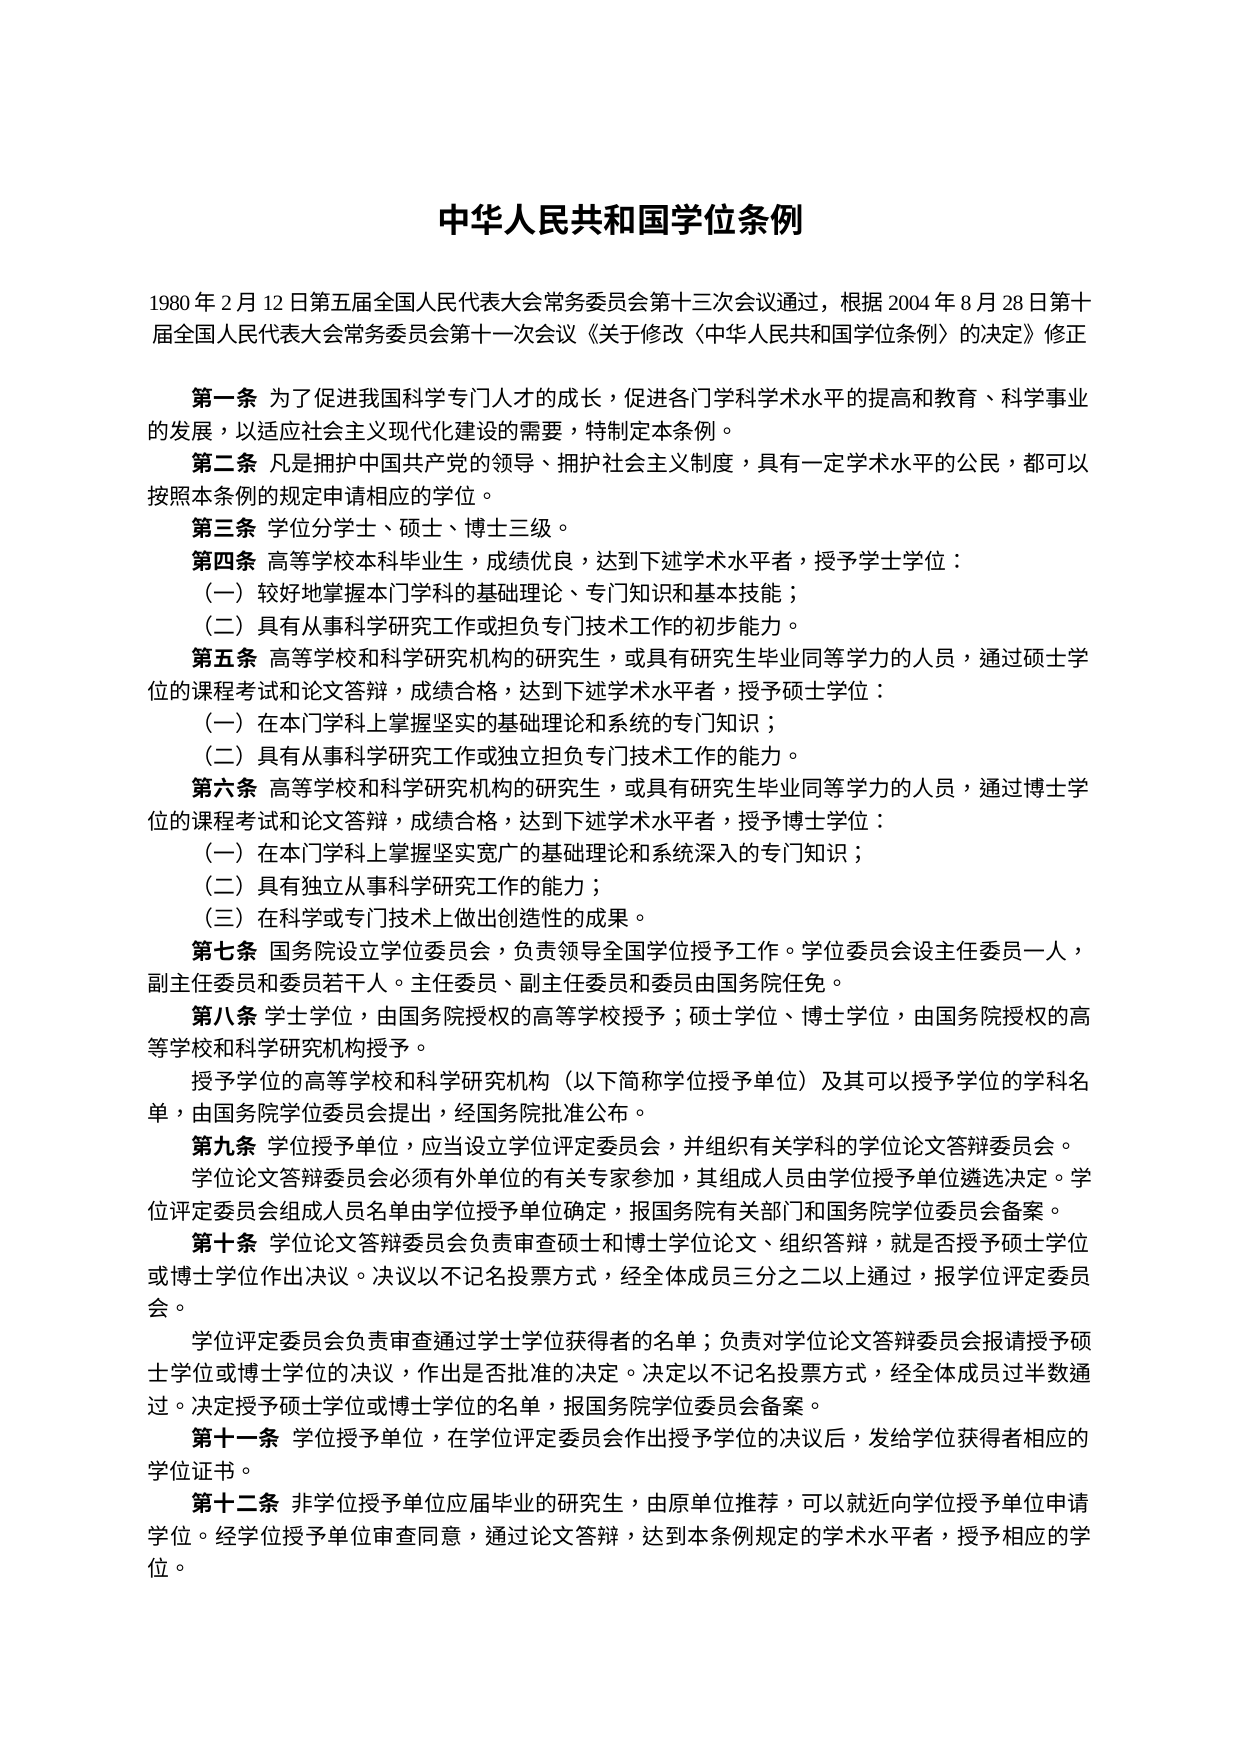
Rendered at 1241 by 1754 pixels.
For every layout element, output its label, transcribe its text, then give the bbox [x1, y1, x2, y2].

text （一）较好地掌握本门学科的基础理论、专门知识和基本技能； [148, 577, 1092, 609]
text （三）在科学或专门技术上做出创造性的成果。 [148, 902, 1092, 934]
text （二）具有独立从事科学研究工作的能力； [148, 869, 1092, 902]
text （二）具有从事科学研究工作或独立担负专门技术工作的能力。 [148, 739, 1092, 772]
text 第五条 高等学校和科学研究机构的研究生，或具有研究生毕业同等学力的人员，通过硕士学位的课程考试和论文答辩，成绩合格，达到下述学术水平者，授予硕士学位： [148, 642, 1092, 707]
text 第二条 凡是拥护中国共产党的领导、拥护社会主义制度，具有一定学术水平的公民，都可以按照本条例的规定申请相应的学位。 [148, 447, 1092, 512]
text 1980年2月12日第五届全国人民代表大会常务委员会第十三次会议通过，根据2004年8月28日第十届全国人民代表大会常务委员会第十一次会议《关于修改〈中华人民共和国学位条例〉的决定》修正 [148, 284, 1092, 349]
text 第三条 学位分学士、硕士、博士三级。 [148, 512, 1092, 544]
text 第十条 学位论文答辩委员会负责审查硕士和博士学位论文、组织答辩，就是否授予硕士学位或博士学位作出决议。决议以不记名投票方式，经全体成员三分之二以上通过，报学位评定委员会。 [148, 1227, 1092, 1324]
text 第八条 学士学位，由国务院授权的高等学校授予；硕士学位、博士学位，由国务院授权的高等学校和科学研究机构授予。 [148, 999, 1092, 1064]
text 第一条 为了促进我国科学专门人才的成长，促进各门学科学术水平的提高和教育、科学事业的发展，以适应社会主义现代化建设的需要，特制定本条例。 [148, 382, 1092, 447]
text 第四条 高等学校本科毕业生，成绩优良，达到下述学术水平者，授予学士学位： [148, 544, 1092, 577]
text 中华人民共和国学位条例 [148, 187, 1092, 252]
text （一）在本门学科上掌握坚实宽广的基础理论和系统深入的专门知识； [148, 837, 1092, 869]
text 第九条 学位授予单位，应当设立学位评定委员会，并组织有关学科的学位论文答辩委员会。 [148, 1129, 1092, 1162]
text 学位评定委员会负责审查通过学士学位获得者的名单；负责对学位论文答辩委员会报请授予硕士学位或博士学位的决议，作出是否批准的决定。决定以不记名投票方式，经全体成员过半数通过。决定授予硕士学位或博士学位的名单，报国务院学位委员会备案。 [148, 1324, 1092, 1422]
text 第六条 高等学校和科学研究机构的研究生，或具有研究生毕业同等学力的人员，通过博士学位的课程考试和论文答辩，成绩合格，达到下述学术水平者，授予博士学位： [148, 772, 1092, 837]
text 学位论文答辩委员会必须有外单位的有关专家参加，其组成人员由学位授予单位遴选决定。学位评定委员会组成人员名单由学位授予单位确定，报国务院有关部门和国务院学位委员会备案。 [148, 1162, 1092, 1227]
text （一）在本门学科上掌握坚实的基础理论和系统的专门知识； [148, 707, 1092, 739]
text 第十二条 非学位授予单位应届毕业的研究生，由原单位推荐，可以就近向学位授予单位申请学位。经学位授予单位审查同意，通过论文答辩，达到本条例规定的学术水平者，授予相应的学位。 [148, 1487, 1092, 1584]
text （二）具有从事科学研究工作或担负专门技术工作的初步能力。 [148, 609, 1092, 642]
text 第七条 国务院设立学位委员会，负责领导全国学位授予工作。学位委员会设主任委员一人，副主任委员和委员若干人。主任委员、副主任委员和委员由国务院任免。 [148, 934, 1092, 999]
text 第十一条 学位授予单位，在学位评定委员会作出授予学位的决议后，发给学位获得者相应的学位证书。 [148, 1422, 1092, 1487]
text 授予学位的高等学校和科学研究机构（以下简称学位授予单位）及其可以授予学位的学科名单，由国务院学位委员会提出，经国务院批准公布。 [148, 1064, 1092, 1129]
